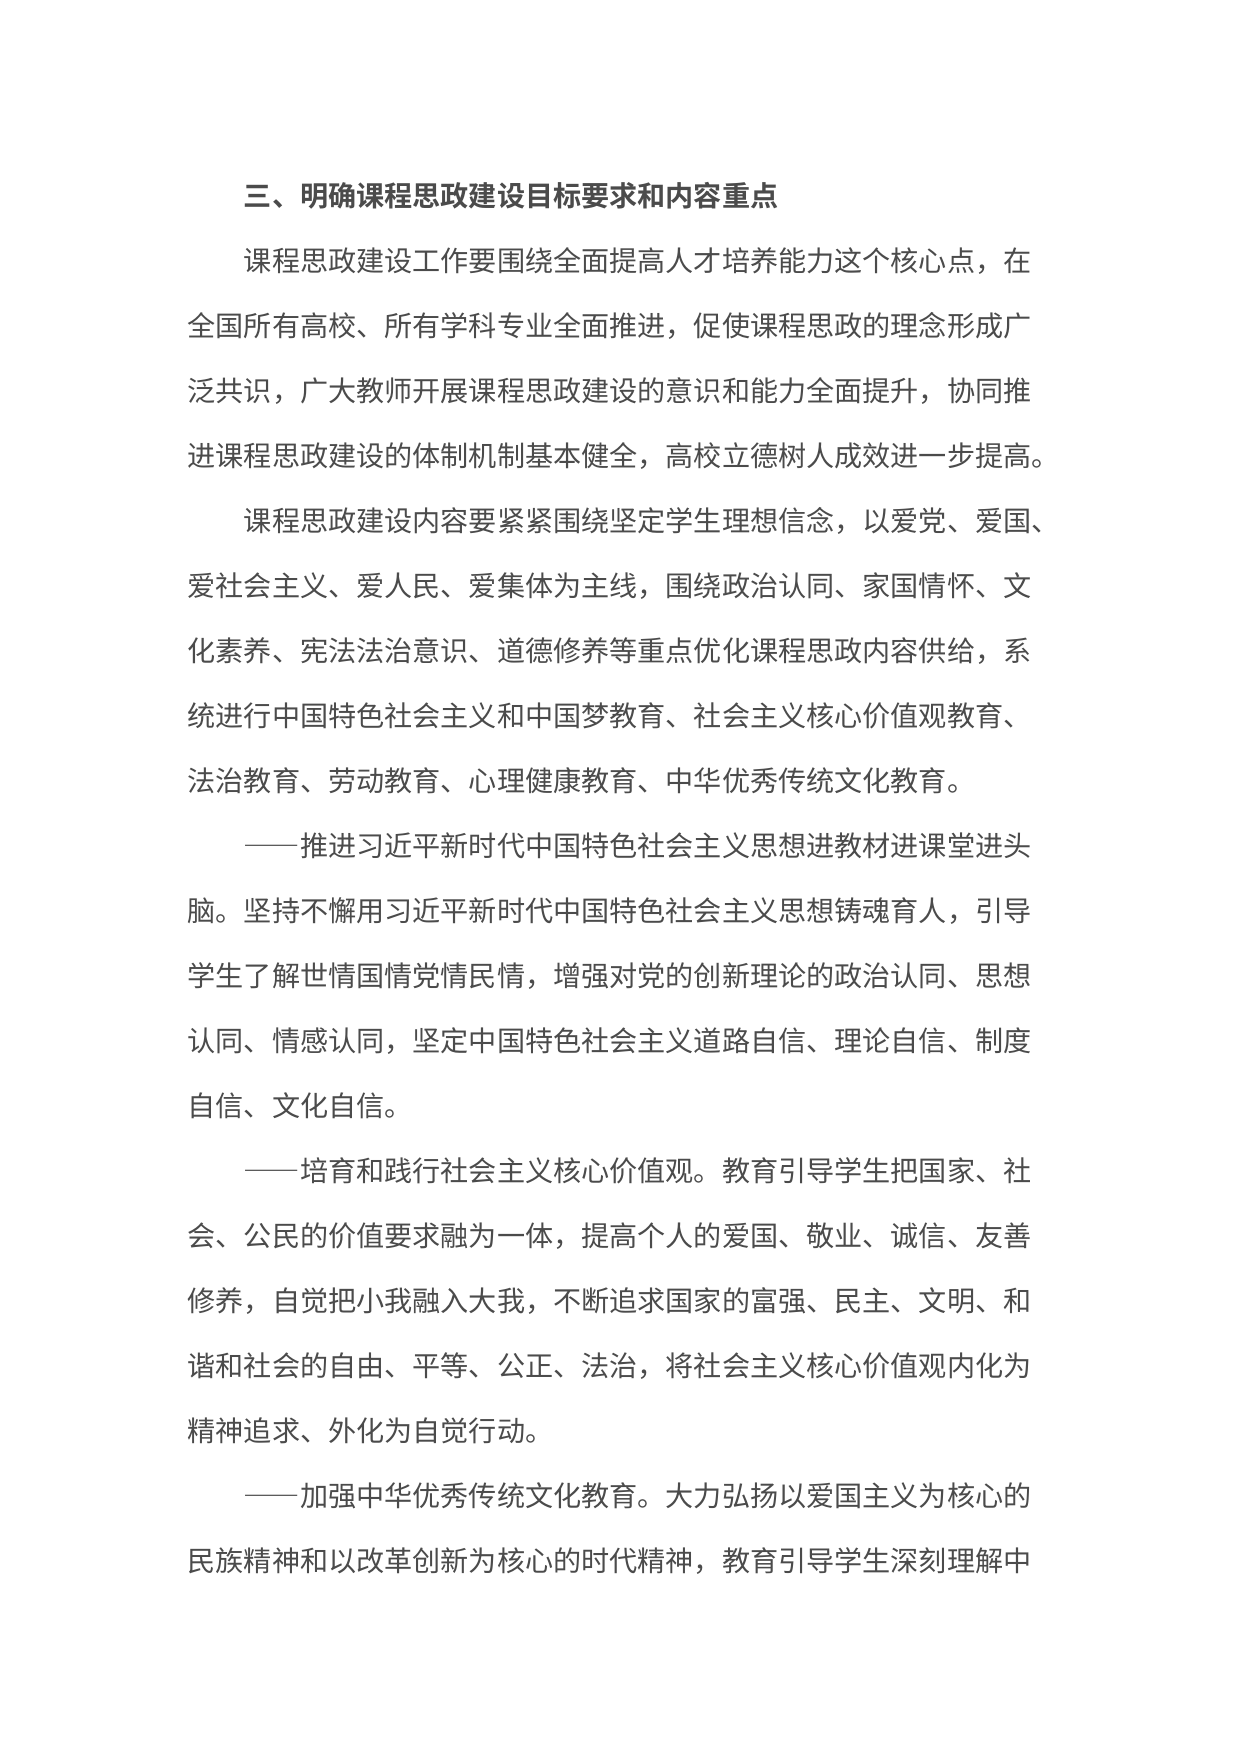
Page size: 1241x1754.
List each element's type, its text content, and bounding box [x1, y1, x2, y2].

text 课程思政建设内容要紧紧围绕坚定学生理想信念，以爱党、爱国、爱社会主义、爱人民、爱集体为主线，围绕政治认同、家国情怀、文化素养、宪法法治意识、道德修养等重点优化课程思政内容供给，系统进行中国特色社会主义和中国梦教育、社会主义核心价值观教育、法治教育、劳动教育、心理健康教育、中华优秀传统文化教育。 [187, 487, 1053, 812]
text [187, 1462, 1053, 1592]
text 课程思政建设工作要围绕全面提高人才培养能力这个核心点，在全国所有高校、所有学科专业全面推进，促使课程思政的理念形成广泛共识，广大教师开展课程思政建设的意识和能力全面提升，协同推进课程思政建设的体制机制基本健全，高校立德树人成效进一步提高。 [187, 227, 1053, 487]
text 三、明确课程思政建设目标要求和内容重点 [187, 162, 1053, 227]
text ——推进习近平新时代中国特色社会主义思想进教材进课堂进头脑。坚持不懈用习近平新时代中国特色社会主义思想铸魂育人，引导学生了解世情国情党情民情，增强对党的创新理论的政治认同、思想认同、情感认同，坚定中国特色社会主义道路自信、理论自信、制度自信、文化自信。 [187, 812, 1053, 1137]
text ——培育和践行社会主义核心价值观。教育引导学生把国家、社会、公民的价值要求融为一体，提高个人的爱国、敬业、诚信、友善修养，自觉把小我融入大我，不断追求国家的富强、民主、文明、和谐和社会的自由、平等、公正、法治，将社会主义核心价值观内化为精神追求、外化为自觉行动。 [187, 1137, 1053, 1462]
